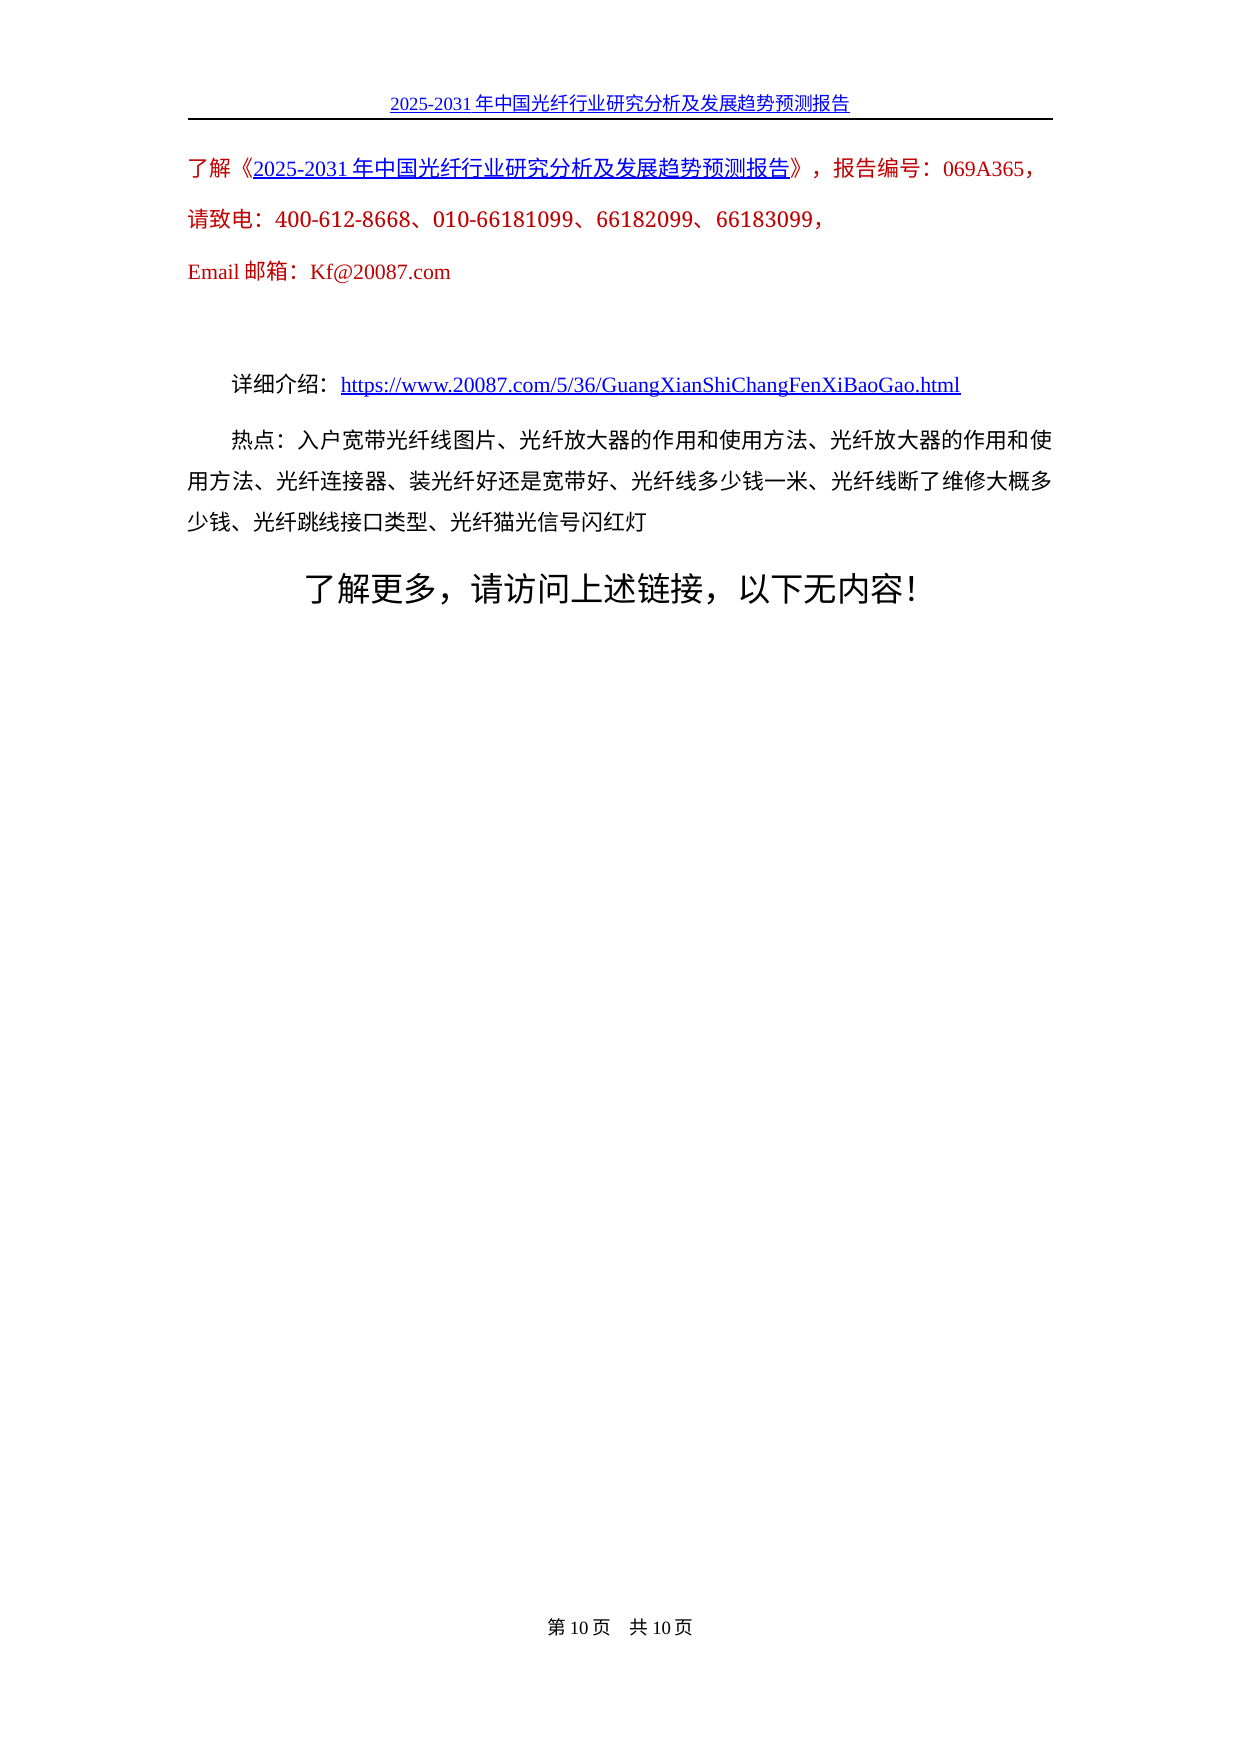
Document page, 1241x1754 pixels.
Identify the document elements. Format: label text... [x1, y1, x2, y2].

text 了解《2025-2031年中国光纤行业研究分析及发展趋势预测报告》，报告编号：069A365， [187, 150, 1053, 183]
title 了解更多，请访问上述链接，以下无内容！ [187, 554, 1053, 619]
text Email邮箱：Kf@20087.com [187, 253, 1053, 286]
text 热点：入户宽带光纤线图片、光纤放大器的作用和使用方法、光纤放大器的作用和使用方法、光纤连接器、装光纤好还是宽带好、光纤线多少钱一米、光纤线断了维修大概多少钱、光纤跳线接口类型、光纤猫光信号闪红灯 [187, 423, 1053, 537]
text 请致电：400-612-8668、010-66181099、66182099、66183099， [187, 202, 1053, 234]
text 详细介绍：https://www.20087.com/5/36/GuangXianShiChangFenXiBaoGao.html [187, 366, 1053, 399]
